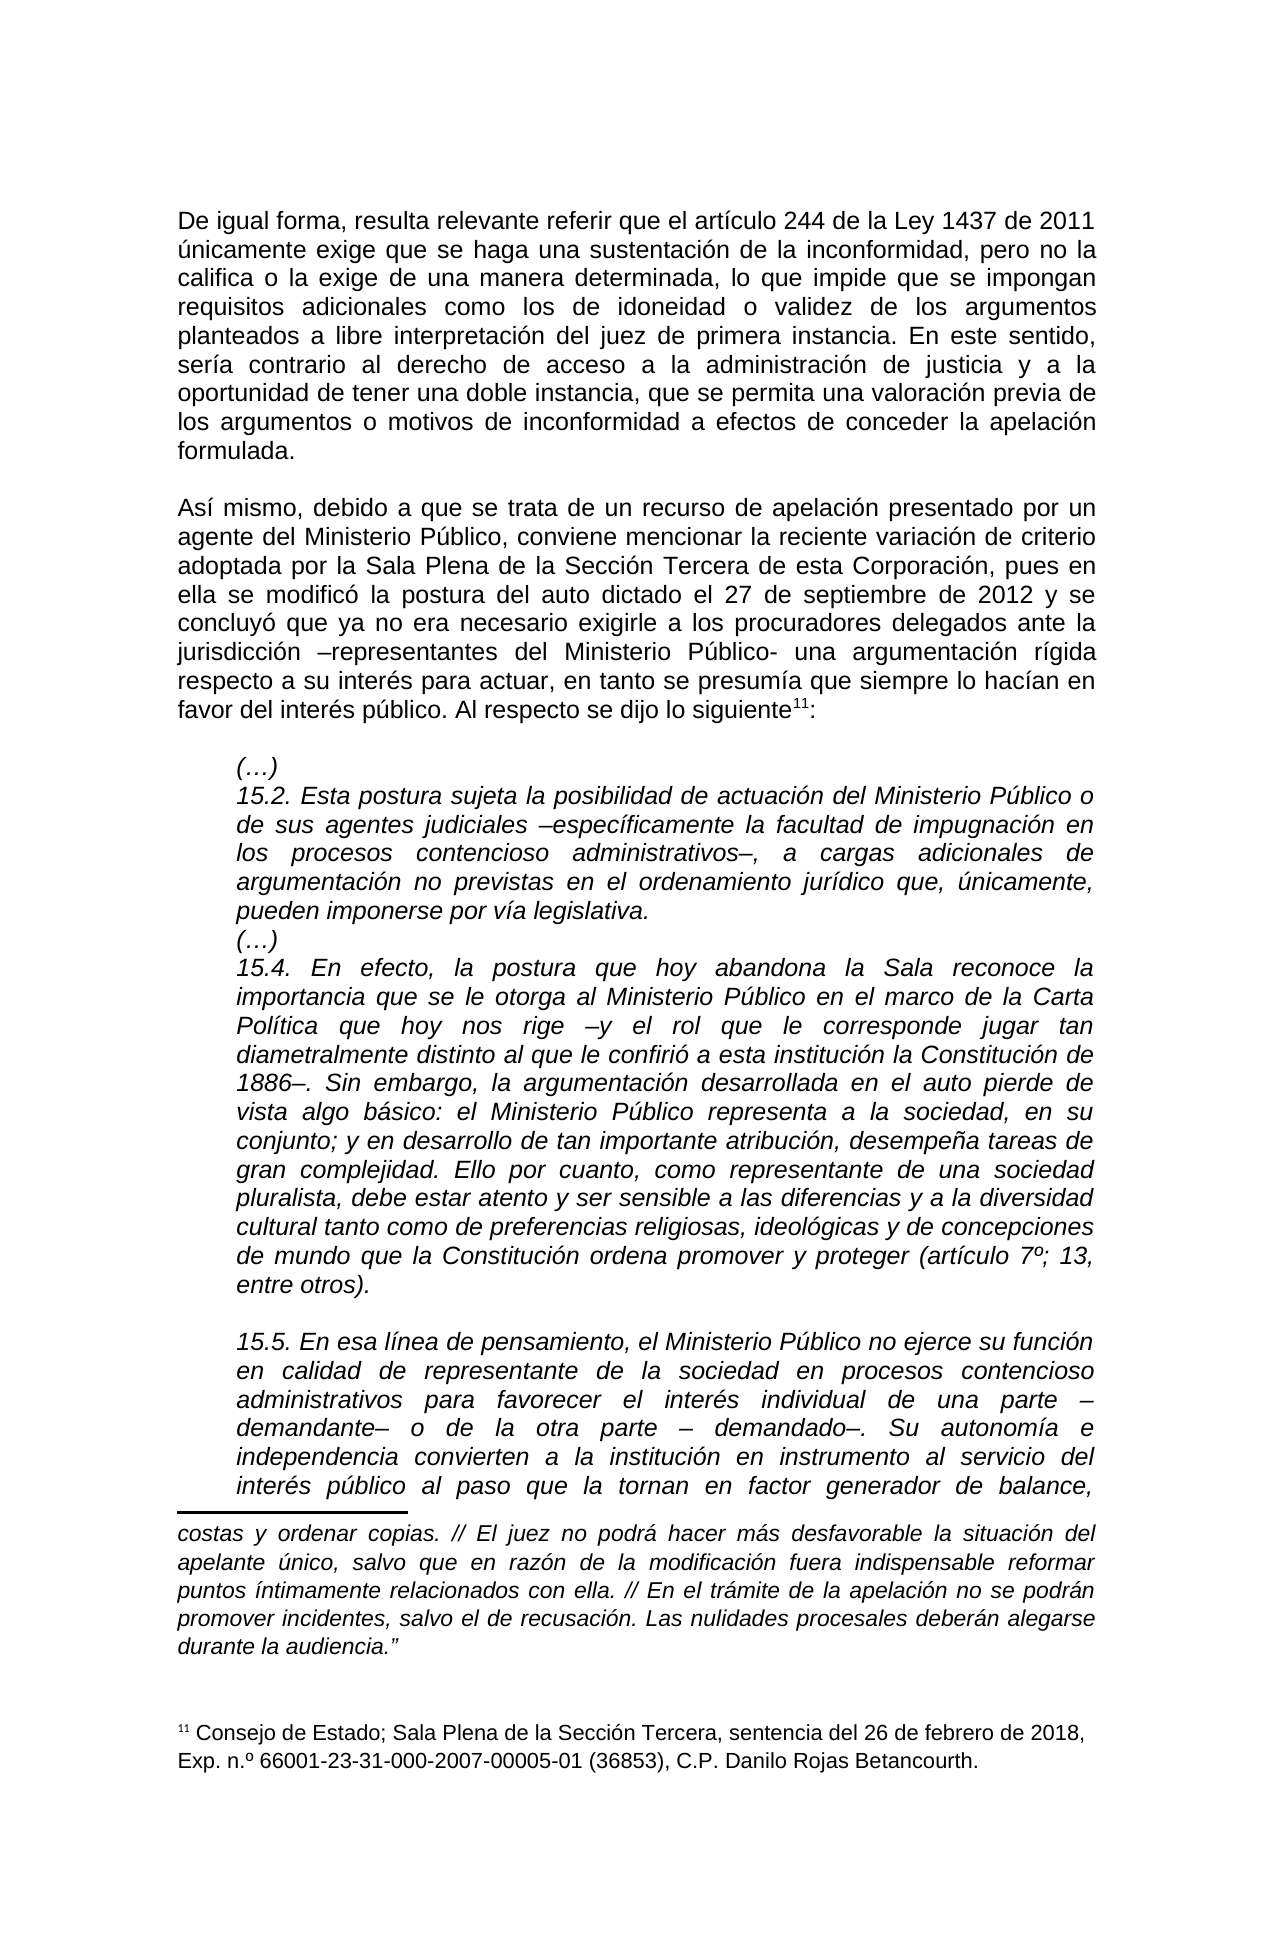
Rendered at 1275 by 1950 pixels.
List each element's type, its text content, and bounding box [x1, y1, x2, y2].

text 15.4. En efecto, la postura que hoy abandona la Sala reconoce la importancia que se le otorga al Ministerio Público en el marco de la Carta Política que hoy nos rige –y el rol que le corresponde jugar tan diametralmente distinto al que le confirió a esta institución la Constitución de 1886–. Sin embargo, la argumentación desarrollada en el auto pierde de vista algo básico: el Ministerio Público representa a la sociedad, en su conjunto; y en desarrollo de tan importante atribución, desempeña tareas de gran complejidad. Ello por cuanto, como representante de una sociedad pluralista, debe estar atento y ser sensible a las diferencias y a la diversidad cultural tanto como de preferencias religiosas, ideológicas y de concepciones de mundo que la Constitución ordena promover y proteger (artículo 7º; 13, entre otros). [236, 953, 1098, 1298]
text De igual forma, resulta relevante referir que el artículo 244 de la Ley 1437 de 2011 únicamente exige que se haga una sustentación de la inconformidad, pero no la califica o la exige de una manera determinada, lo que impide que se impongan requisitos adicionales como los de idoneidad o validez de los argumentos planteados a libre interpretación del juez de primera instancia. En este sentido, sería contrario al derecho de acceso a la administración de justicia y a la oportunidad de tener una doble instancia, que se permita una valoración previa de los argumentos o motivos de inconformidad a efectos de conceder la apelación formulada. [177, 206, 1098, 465]
text (…) [236, 925, 1098, 953]
text (…) [236, 752, 1098, 781]
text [236, 1327, 1098, 1500]
text 15.2. Esta postura sujeta la posibilidad de actuación del Ministerio Público o de sus agentes judiciales –específicamente la facultad de impugnación en los procesos contencioso administrativos–, a cargas adicionales de argumentación no previstas en el ordenamiento jurídico que, únicamente, pueden imponerse por vía legislativa. [236, 781, 1098, 925]
text Así mismo, debido a que se trata de un recurso de apelación presentado por un agente del Ministerio Público, conviene mencionar la reciente variación de criterio adoptada por la Sala Plena de la Sección Tercera de esta Corporación, pues en ella se modificó la postura del auto dictado el 27 de septiembre de 2012 y se concluyó que ya no era necesario exigirle a los procuradores delegados ante la jurisdicción –representantes del Ministerio Público- una argumentación rígida respecto a su interés para actuar, en tanto se presumía que siempre lo hacían en favor del interés público. Al respecto se dijo lo siguiente: [177, 493, 1098, 723]
